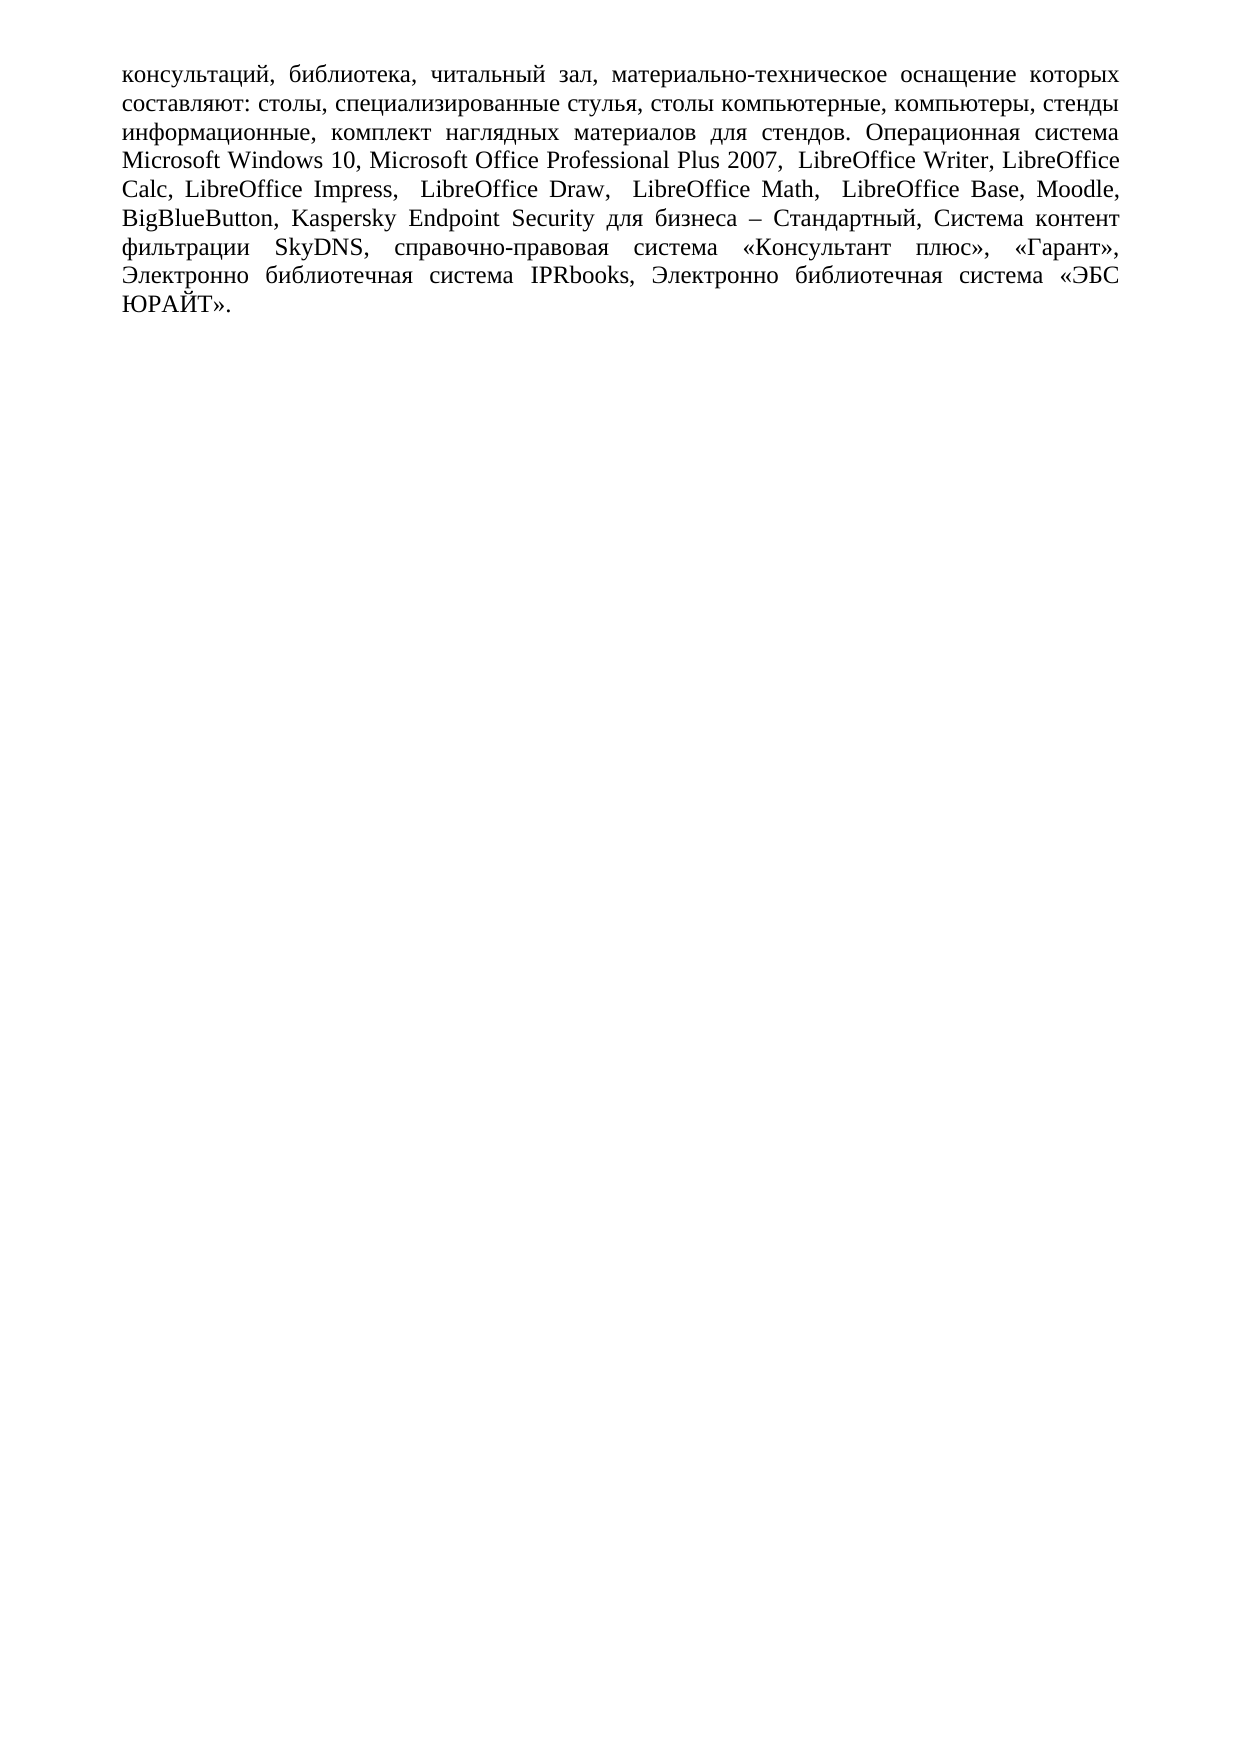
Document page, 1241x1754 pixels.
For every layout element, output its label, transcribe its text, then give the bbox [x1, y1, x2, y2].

table_header консультаций, библиотека, читальный зал, материально-техническое оснащение которых составляют: столы, специализированные стулья, столы компьютерные, компьютеры, стенды информационные, комплект наглядных материалов для стендов. Операционная система Microsoft Windows 10, Microsoft Office Professional Plus 2007, LibreOffice Writer, LibreOffice Calc, LibreOffice Impress, LibreOffice Draw, LibreOffice Math, LibreOffice Base, Moodle, BigBlueButton, Kaspersky Endpoint Security для бизнеса – Стандартный, Система контент фильтрации SkyDNS, справочно-правовая система «Консультант плюс», «Гарант», Электронно библиотечная система IPRbooks, Электронно библиотечная система «ЭБС ЮРАЙТ». [118, 59, 1124, 314]
